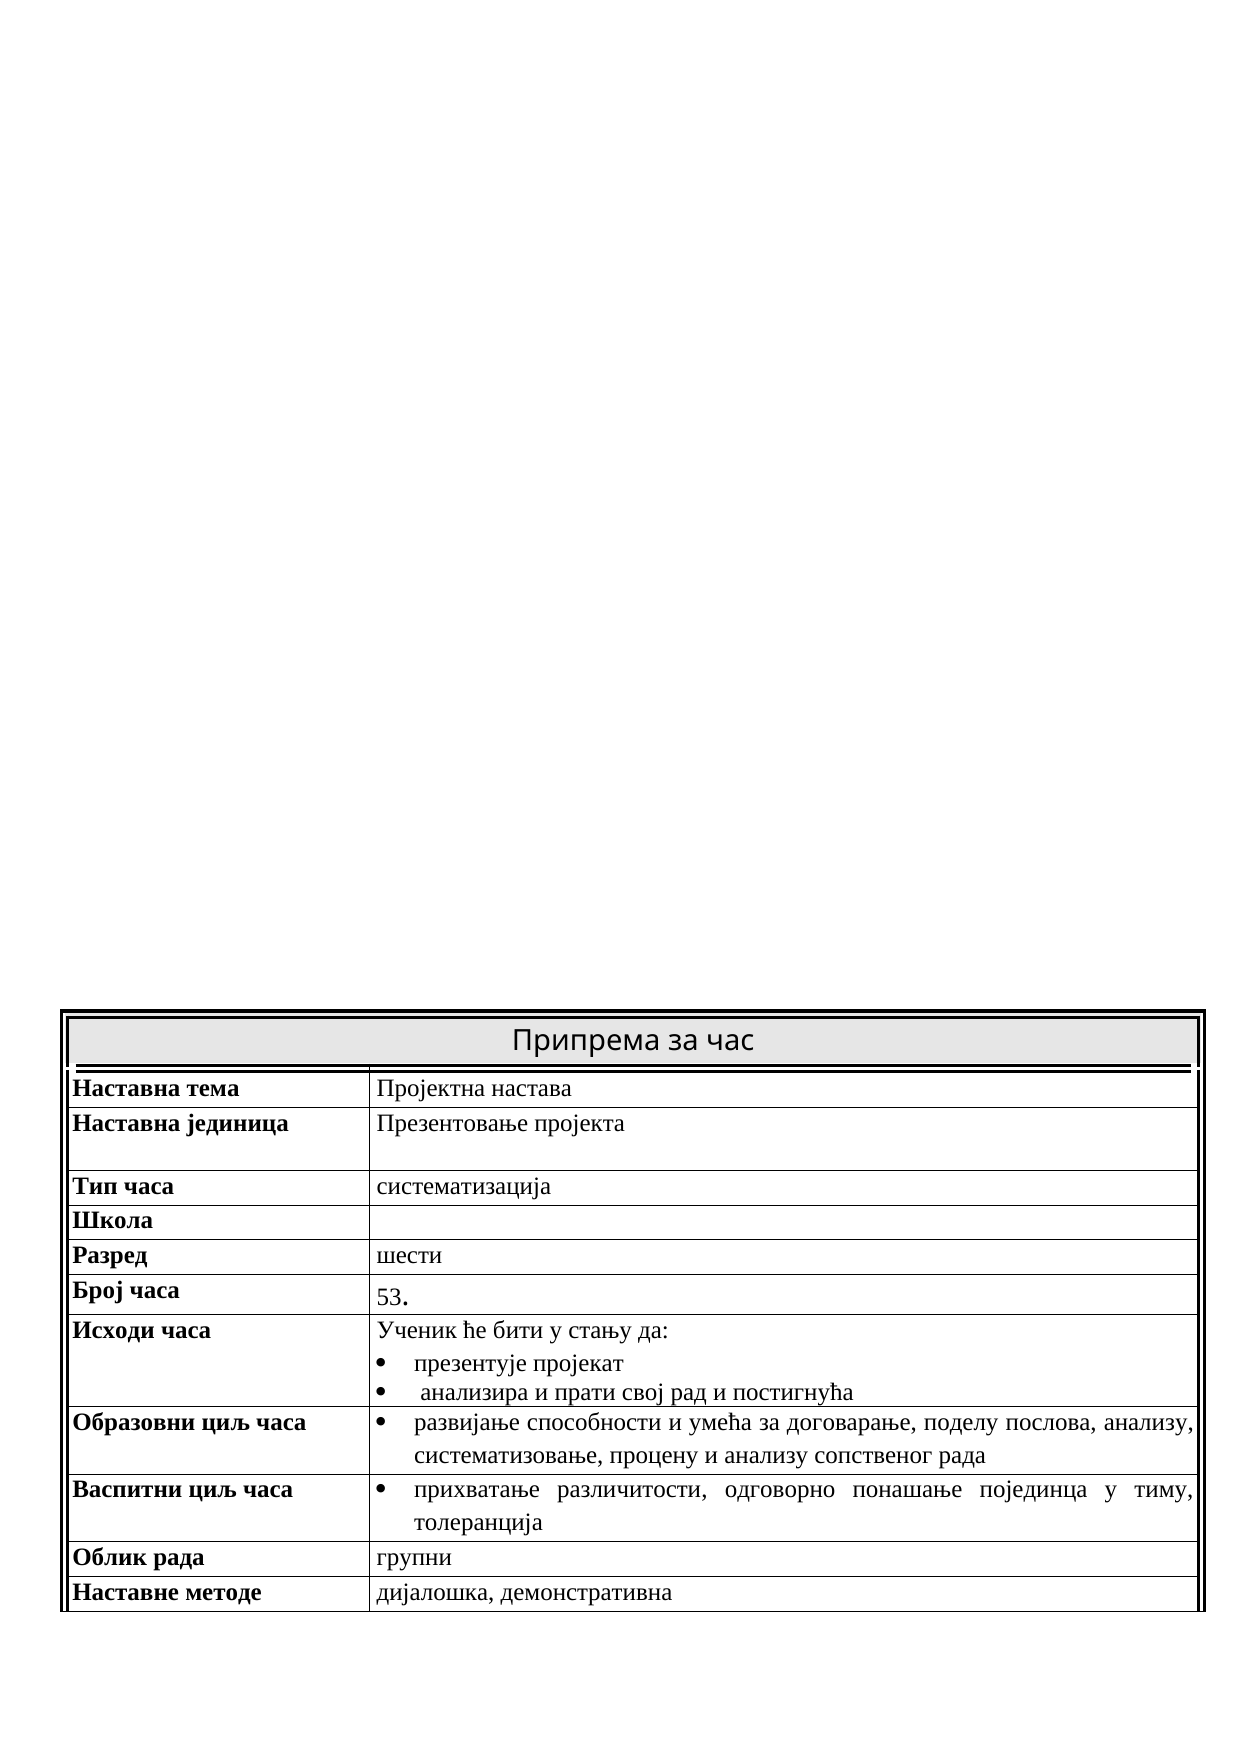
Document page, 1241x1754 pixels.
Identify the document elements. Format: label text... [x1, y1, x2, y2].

table_cell прихватање различитости, одговорно понашање појединца у тиму, толеранција [370, 1475, 1197, 1541]
table_cell Наставне методе [69, 1577, 369, 1611]
table_cell Облик рада [69, 1542, 369, 1576]
table_cell групни [370, 1542, 1197, 1576]
table_cell Наставна тема [65, 1064, 369, 1107]
table_cell Школа [69, 1206, 369, 1239]
table_cell Исходи часа [69, 1315, 369, 1406]
table_cell систематизација [370, 1171, 1197, 1204]
table_cell Број часа [69, 1275, 369, 1314]
table_cell Ученик ће бити у стању да: презентује пројекат анализира и прати свој рад и постигнућа [370, 1315, 1197, 1406]
table_cell развијање способности и умећа за договарање, поделу послова, анализу, систематизовање, процену и анализу сопственог рада [370, 1407, 1197, 1474]
table_cell Васпитни циљ часа [69, 1475, 369, 1541]
table_cell Пројектна настава [370, 1064, 1201, 1107]
table_cell Образовни циљ часа [69, 1407, 369, 1474]
table_cell 53. [370, 1275, 1197, 1314]
table_cell шести [370, 1240, 1197, 1274]
table_cell Тип часа [69, 1171, 369, 1204]
table_header Припрема за час [65, 1013, 1201, 1063]
table_cell Разред [69, 1240, 369, 1274]
table_cell дијалошка, демонстративна [370, 1577, 1197, 1611]
table_cell [370, 1206, 1197, 1239]
table_cell Наставна јединица [69, 1108, 369, 1170]
table_cell Презентовање пројекта [370, 1108, 1197, 1170]
